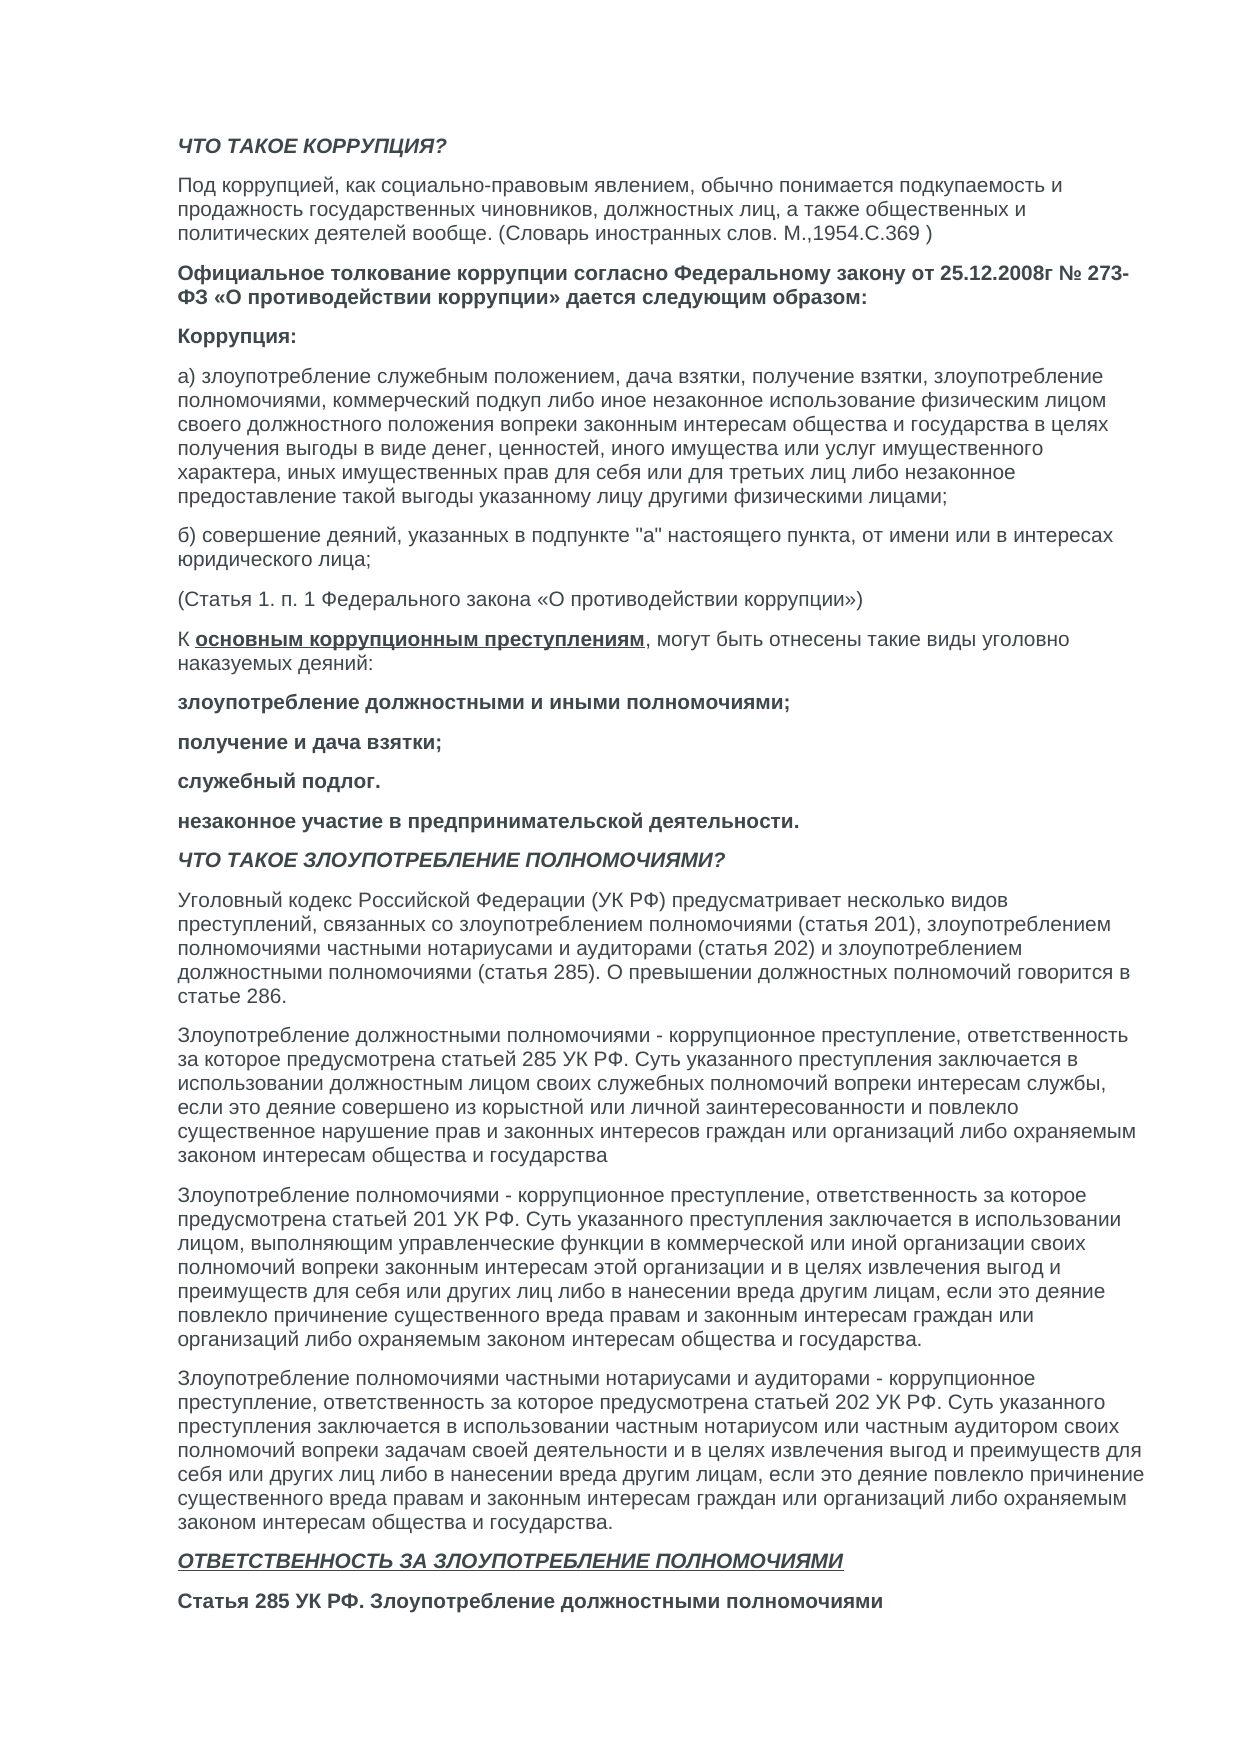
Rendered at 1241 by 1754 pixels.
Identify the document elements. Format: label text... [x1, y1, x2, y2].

text Злоупотребление полномочиями частными нотариусами и аудиторами - коррупционное преступление, ответственность за которое предусмотрена статьей 202 УК РФ. Суть указанного преступления заключается в использовании частным нотариусом или частным аудитором своих полномочий вопреки задачам своей деятельности и в целях извлечения выгод и преимуществ для себя или других лиц либо в нанесении вреда другим лицам, если это деяние повлекло причинение существенного вреда правам и законным интересам граждан или организаций либо охраняемым законом интересам общества и государства. [177, 1366, 1152, 1534]
text ЧТО ТАКОЕ КОРРУПЦИЯ? [177, 134, 1152, 158]
text ЧТО ТАКОЕ ЗЛОУПОТРЕБЛЕНИЕ ПОЛНОМОЧИЯМИ? [177, 848, 1152, 872]
text б) совершение деяний, указанных в подпункте "а" настоящего пункта, от имени или в интересах юридического лица; [177, 523, 1152, 571]
text получение и дача взятки; [177, 729, 1152, 753]
text Официальное толкование коррупции согласно Федеральному закону от 25.12.2008г № 273-ФЗ «О противодействии коррупции» дается следующим образом: [177, 261, 1152, 309]
text Под коррупцией, как социально-правовым явлением, обычно понимается подкупаемость и продажность государственных чиновников, должностных лиц, а также общественных и политических деятелей вообще. (Словарь иностранных слов. М.,1954.С.369 ) [177, 173, 1152, 245]
text Злоупотребление полномочиями - коррупционное преступление, ответственность за которое предусмотрена статьей 201 УК РФ. Суть указанного преступления заключается в использовании лицом, выполняющим управленческие функции в коммерческой или иной организации своих полномочий вопреки законным интересам этой организации и в целях извлечения выгод и преимуществ для себя или других лиц либо в нанесении вреда другим лицам, если это деяние повлекло причинение существенного вреда правам и законным интересам граждан или организаций либо охраняемым законом интересам общества и государства. [177, 1183, 1152, 1350]
text (Статья 1. п. 1 Федерального закона «О противодействии коррупции») [177, 587, 1152, 611]
text злоупотребление должностными и иными полномочиями; [177, 690, 1152, 714]
text незаконное участие в предпринимательской деятельности. [177, 809, 1152, 833]
text ОТВЕТСТВЕННОСТЬ ЗА ЗЛОУПОТРЕБЛЕНИЕ ПОЛНОМОЧИЯМИ [177, 1549, 1152, 1573]
text Коррупция: [177, 324, 1152, 348]
text Злоупотребление должностными полномочиями - коррупционное преступление, ответственность за которое предусмотрена статьей 285 УК РФ. Суть указанного преступления заключается в использовании должностным лицом своих служебных полномочий вопреки интересам службы, если это деяние совершено из корыстной или личной заинтересованности и повлекло существенное нарушение прав и законных интересов граждан или организаций либо охраняемым законом интересам общества и государства [177, 1023, 1152, 1167]
text Статья 285 УК РФ. Злоупотребление должностными полномочиями [177, 1589, 1152, 1613]
text Уголовный кодекс Российской Федерации (УК РФ) предусматривает несколько видов преступлений, связанных со злоупотреблением полномочиями (статья 201), злоупотреблением полномочиями частными нотариусами и аудиторами (статья 202) и злоупотреблением должностными полномочиями (статья 285). О превышении должностных полномочий говорится в статье 286. [177, 888, 1152, 1008]
text К основным коррупционным преступлениям, могут быть отнесены такие виды уголовно наказуемых деяний: [177, 626, 1152, 674]
text а) злоупотребление служебным положением, дача взятки, получение взятки, злоупотребление полномочиями, коммерческий подкуп либо иное незаконное использование физическим лицом своего должностного положения вопреки законным интересам общества и государства в целях получения выгоды в виде денег, ценностей, иного имущества или услуг имущественного характера, иных имущественных прав для себя или для третьих лиц либо незаконное предоставление такой выгоды указанному лицу другими физическими лицами; [177, 364, 1152, 508]
text служебный подлог. [177, 769, 1152, 793]
